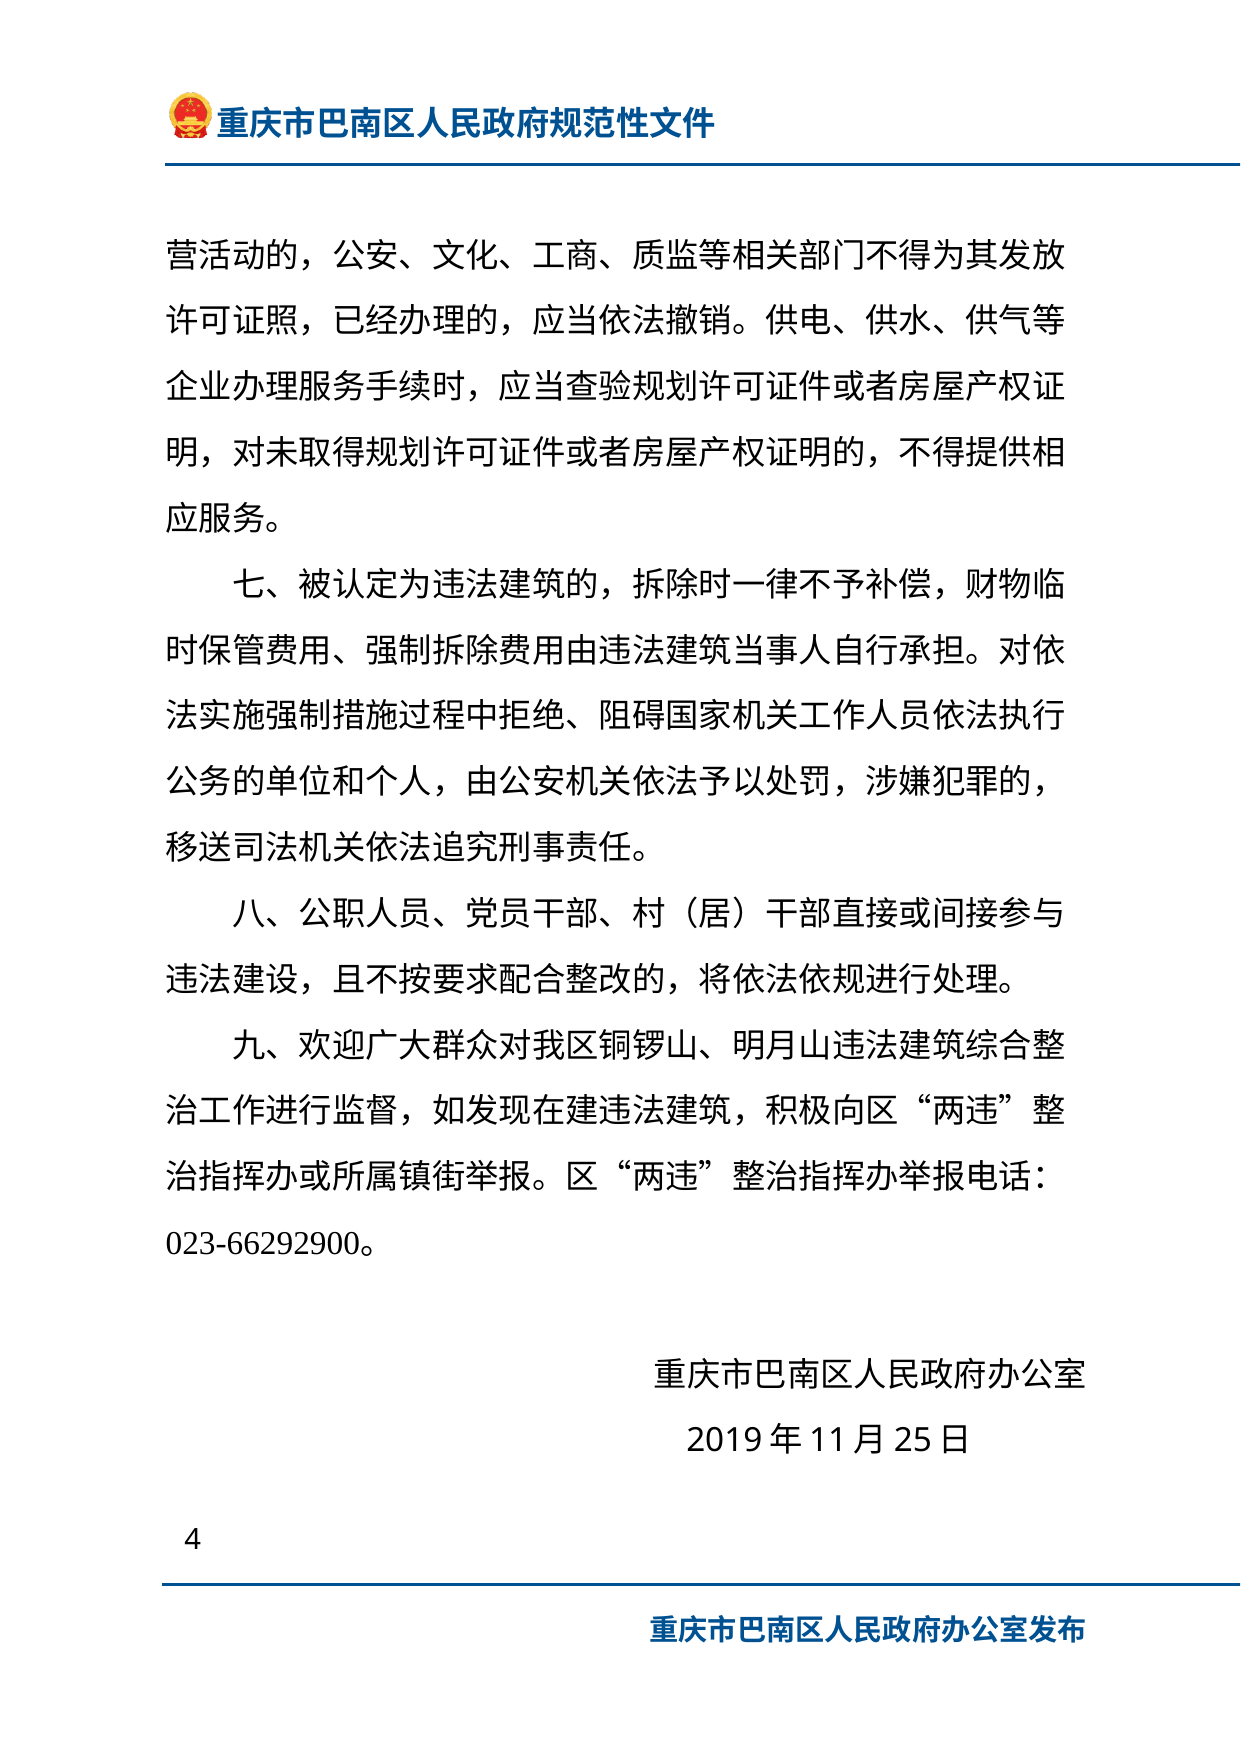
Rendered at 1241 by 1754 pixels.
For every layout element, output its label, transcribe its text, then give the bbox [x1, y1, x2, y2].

text 重庆市巴南区人民政府办公室 [165, 1339, 1087, 1404]
text 八、公职人员、党员干部、村（居）干部直接或间接参与违法建设，且不按要求配合整改的，将依法依规进行处理。 [165, 878, 1087, 1009]
picture [165, 90, 216, 142]
text 九、欢迎广大群众对我区铜锣山、明月山违法建筑综合整治工作进行监督，如发现在建违法建筑，积极向区“两违”整治指挥办或所属镇街举报。区“两违”整治指挥办举报电话：023-66292900。 [165, 1009, 1087, 1273]
text 七、被认定为违法建筑的，拆除时一律不予补偿，财物临时保管费用、强制拆除费用由违法建筑当事人自行承担。对依法实施强制措施过程中拒绝、阻碍国家机关工作人员依法执行公务的单位和个人，由公安机关依法予以处罚，涉嫌犯罪的，移送司法机关依法追究刑事责任。 [165, 549, 1087, 878]
text 2019年11月25日 [165, 1404, 1087, 1470]
